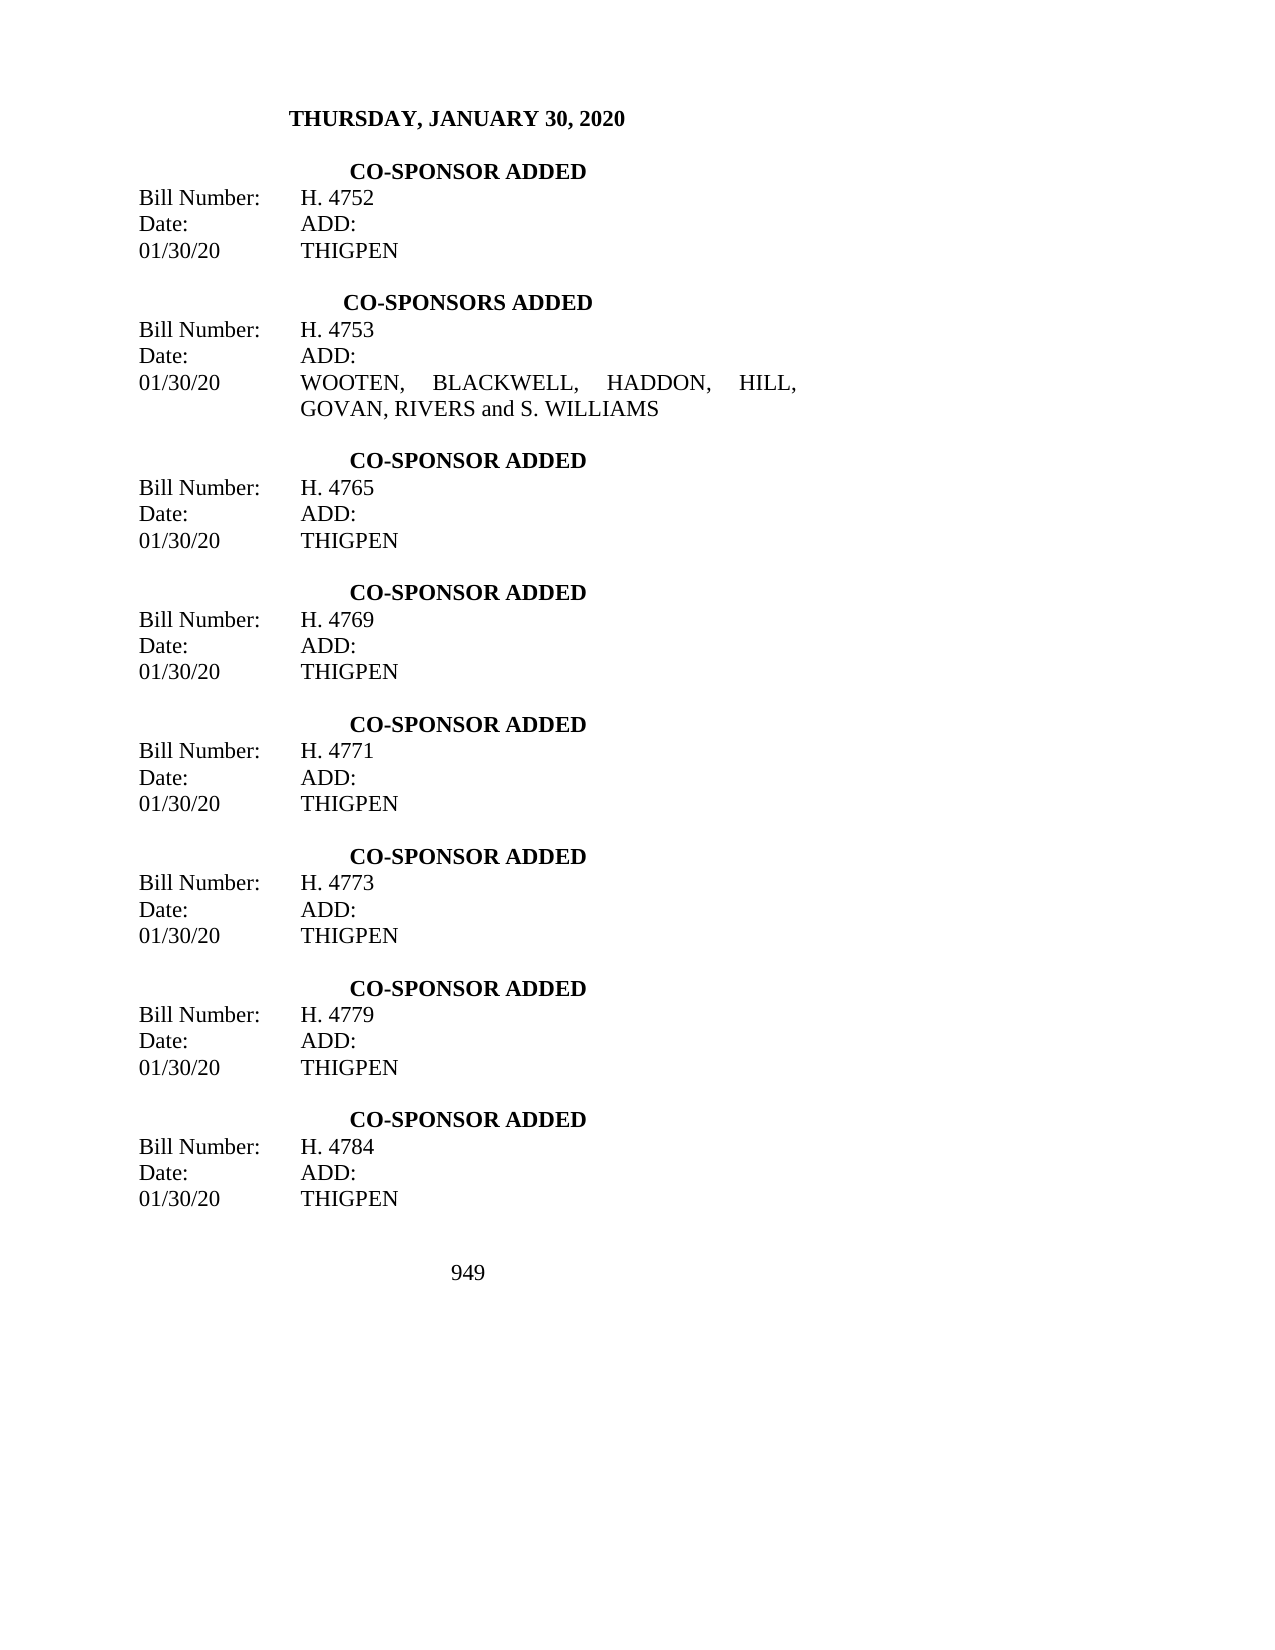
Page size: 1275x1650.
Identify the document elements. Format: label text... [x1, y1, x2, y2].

table_cell ADD: [289, 1159, 424, 1186]
text CO-SPONSOR ADDED [127, 448, 786, 474]
text CO-SPONSOR ADDED [127, 843, 786, 869]
table_cell Date: [128, 1028, 289, 1054]
table_header H. 4765 [289, 474, 424, 500]
table_header Bill Number: [128, 1001, 289, 1027]
table_header H. 4779 [289, 1001, 424, 1027]
table_cell ADD: [289, 1028, 424, 1054]
table_cell ADD: [289, 342, 808, 368]
table_header Bill Number: [128, 316, 289, 342]
table_cell THIGPEN [289, 1186, 424, 1212]
table_cell 01/30/20 [128, 659, 289, 685]
table_cell 01/30/20 [128, 369, 289, 421]
table_cell ADD: [289, 896, 424, 922]
text CO-SPONSORS ADDED [127, 289, 786, 316]
table_cell 01/30/20 [128, 237, 289, 263]
table_header H. 4784 [289, 1133, 424, 1159]
text CO-SPONSOR ADDED [127, 158, 786, 184]
table_cell Date: [128, 500, 289, 527]
table_cell Date: [128, 210, 289, 237]
table_header Bill Number: [128, 738, 289, 764]
text CO-SPONSOR ADDED [127, 579, 786, 606]
table_header Bill Number: [128, 474, 289, 500]
table_cell THIGPEN [289, 527, 424, 553]
table_cell ADD: [289, 764, 424, 790]
table_cell Date: [128, 632, 289, 658]
table_cell THIGPEN [289, 1054, 424, 1080]
table_cell Date: [128, 764, 289, 790]
table_header Bill Number: [128, 869, 289, 896]
table_header Bill Number: [128, 184, 289, 210]
table_cell WOOTEN, BLACKWELL, HADDON, HILL, GOVAN, RIVERS and S. WILLIAMS [289, 369, 808, 421]
table_header H. 4753 [289, 316, 808, 342]
text CO-SPONSOR ADDED [127, 1106, 786, 1133]
table_cell 01/30/20 [128, 922, 289, 948]
table_cell ADD: [289, 632, 424, 658]
table_cell 01/30/20 [128, 527, 289, 553]
table_cell ADD: [289, 500, 424, 527]
table_header H. 4771 [289, 738, 424, 764]
table_header H. 4752 [289, 184, 424, 210]
table_cell 01/30/20 [128, 1054, 289, 1080]
table_cell THIGPEN [289, 922, 424, 948]
table_cell THIGPEN [289, 659, 424, 685]
table_cell THIGPEN [289, 237, 424, 263]
text CO-SPONSOR ADDED [127, 975, 786, 1001]
table_header Bill Number: [128, 606, 289, 632]
table_cell 01/30/20 [128, 790, 289, 817]
table_cell Date: [128, 342, 289, 368]
table_cell 01/30/20 [128, 1186, 289, 1212]
table_cell Date: [128, 896, 289, 922]
table_cell Date: [128, 1159, 289, 1186]
table_header H. 4769 [289, 606, 424, 632]
table_header Bill Number: [128, 1133, 289, 1159]
table_header H. 4773 [289, 869, 424, 896]
table_cell ADD: [289, 210, 424, 237]
text CO-SPONSOR ADDED [127, 711, 786, 737]
table_cell THIGPEN [289, 790, 424, 817]
